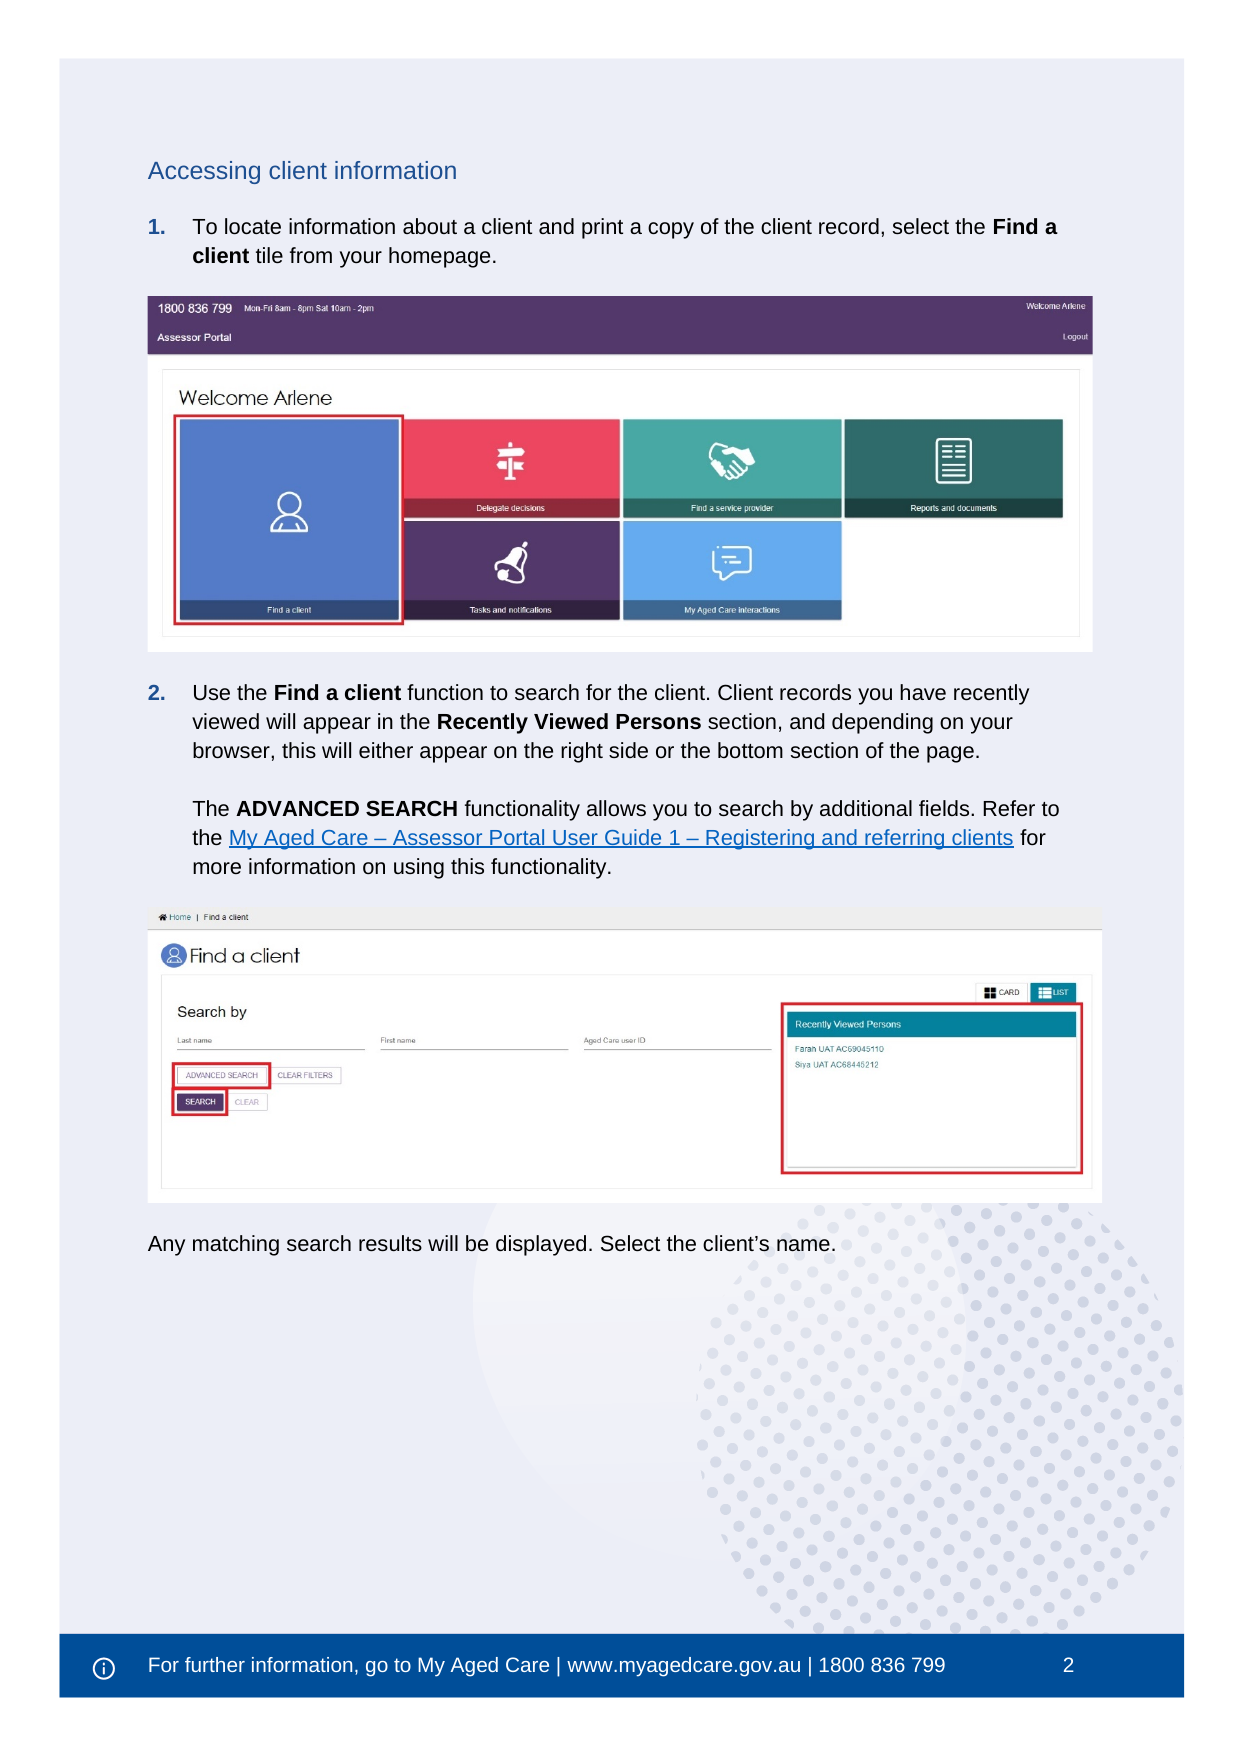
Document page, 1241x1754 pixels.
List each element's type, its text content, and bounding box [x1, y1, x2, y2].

subtitle Accessing client information [148, 156, 1092, 184]
list To locate information about a client and print a copy of the client record, select the Find a client tile from your homepage. [148, 214, 1092, 268]
list Use the Find a client function to search for the client. Client records you have recently viewed will appear in the Recently Viewed Persons section, and depending on your browser, this will either appear on the right side or the bottom section of the page. [148, 680, 1092, 763]
text Any matching search results will be displayed. Select the client’s name. [148, 1231, 1092, 1257]
picture [0, 0, 1241, 1754]
list The ADVANCED SEARCH functionality allows you to search by additional fields. Refer to the My Aged Care – Assessor Portal User Guide 1 – Registering and referring clients for more information on using this functionality. [192, 796, 1092, 879]
